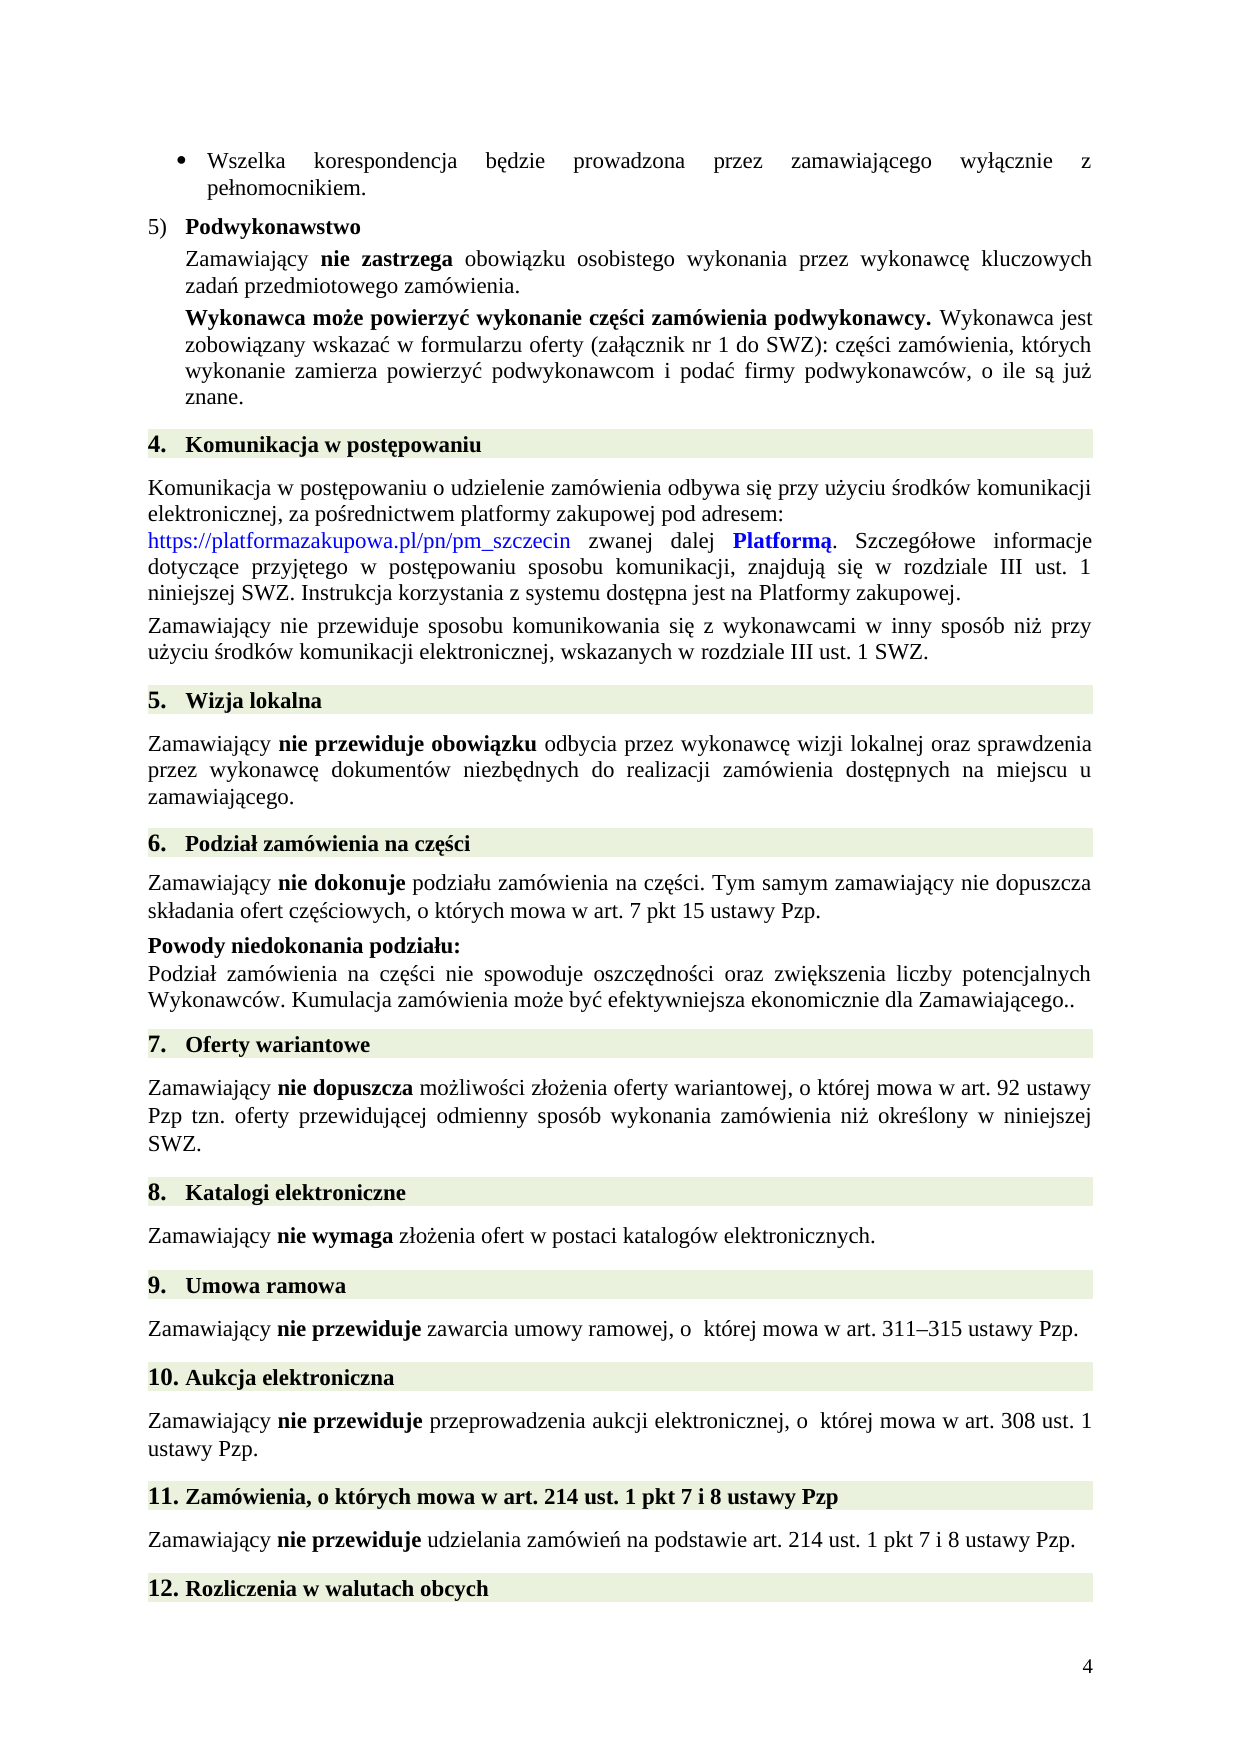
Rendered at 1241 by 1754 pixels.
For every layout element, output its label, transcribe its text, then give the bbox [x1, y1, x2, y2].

list Oferty wariantowe [148, 1029, 1093, 1058]
list Umowa ramowa [148, 1270, 1093, 1299]
list Wszelka korespondencja będzie prowadzona przez zamawiającego wyłącznie z pełnomocnikiem. [177, 148, 1093, 200]
list Komunikacja w postępowaniu [148, 429, 1093, 458]
text Zamawiający nie dopuszcza możliwości złożenia oferty wariantowej, o której mowa w art. 92 ustawy Pzp tzn. oferty przewidującej odmienny sposób wykonania zamówienia niż określony w niniejszej SWZ. [148, 1074, 1093, 1156]
list Katalogi elektroniczne [148, 1177, 1093, 1206]
text Zamawiający nie przewiduje obowiązku odbycia przez wykonawcę wizji lokalnej oraz sprawdzenia przez wykonawcę dokumentów niezbędnych do realizacji zamówienia dostępnych na miejscu u zamawiającego. [148, 730, 1093, 809]
text Zamawiający nie zastrzega obowiązku osobistego wykonania przez wykonawcę kluczowych zadań przedmiotowego zamówienia. [185, 245, 1093, 298]
text Zamawiający nie przewiduje sposobu komunikowania się z wykonawcami w inny sposób niż przy użyciu środków komunikacji elektronicznej, wskazanych w rozdziale III ust. 1 SWZ. [148, 612, 1093, 665]
text Zamawiający nie przewiduje udzielania zamówień na podstawie art. 214 ust. 1 pkt 7 i 8 ustawy Pzp. [148, 1527, 1093, 1553]
list Podział zamówienia na części [148, 828, 1093, 857]
text Wykonawca może powierzyć wykonanie części zamówienia podwykonawcy. Wykonawca jest zobowiązany wskazać w formularzu oferty (załącznik nr 1 do SWZ): części zamówienia, których wykonanie zamierza powierzyć podwykonawcom i podać firmy podwykonawców, o ile są już znane. [185, 304, 1093, 410]
list Aukcja elektroniczna [148, 1362, 1093, 1391]
text Podział zamówienia na części nie spowoduje oszczędności oraz zwiększenia liczby potencjalnych Wykonawców. Kumulacja zamówienia może być efektywniejsza ekonomicznie dla Zamawiającego.. [148, 960, 1093, 1013]
text Zamawiający nie przewiduje zawarcia umowy ramowej, o której mowa w art. 311–315 ustawy Pzp. [148, 1315, 1093, 1342]
text Zamawiający nie przewiduje przeprowadzenia aukcji elektronicznej, o której mowa w art. 308 ust. 1 ustawy Pzp. [148, 1407, 1093, 1461]
list Wizja lokalna [148, 685, 1093, 714]
list Podwykonawstwo [148, 213, 1093, 239]
text Powody niedokonania podziału: [148, 932, 1093, 959]
text Zamawiający nie wymaga złożenia ofert w postaci katalogów elektronicznych. [148, 1222, 1093, 1249]
text https://platformazakupowa.pl/pn/pm_szczecin zwanej dalej Platformą. Szczegółowe informacje dotyczące przyjętego w postępowaniu sposobu komunikacji, znajdują się w rozdziale III ust. 1 niniejszej SWZ. Instrukcja korzystania z systemu dostępna jest na Platformy zakupowej. [148, 527, 1093, 606]
list Zamówienia, o których mowa w art. 214 ust. 1 pkt 7 i 8 ustawy Pzp [148, 1481, 1093, 1510]
text Zamawiający nie dokonuje podziału zamówienia na części. Tym samym zamawiający nie dopuszcza składania ofert częściowych, o których mowa w art. 7 pkt 15 ustawy Pzp. [148, 869, 1093, 923]
list Rozliczenia w walutach obcych [148, 1573, 1093, 1602]
text Komunikacja w postępowaniu o udzielenie zamówienia odbywa się przy użyciu środków komunikacji elektronicznej, za pośrednictwem platformy zakupowej pod adresem: [148, 474, 1093, 527]
